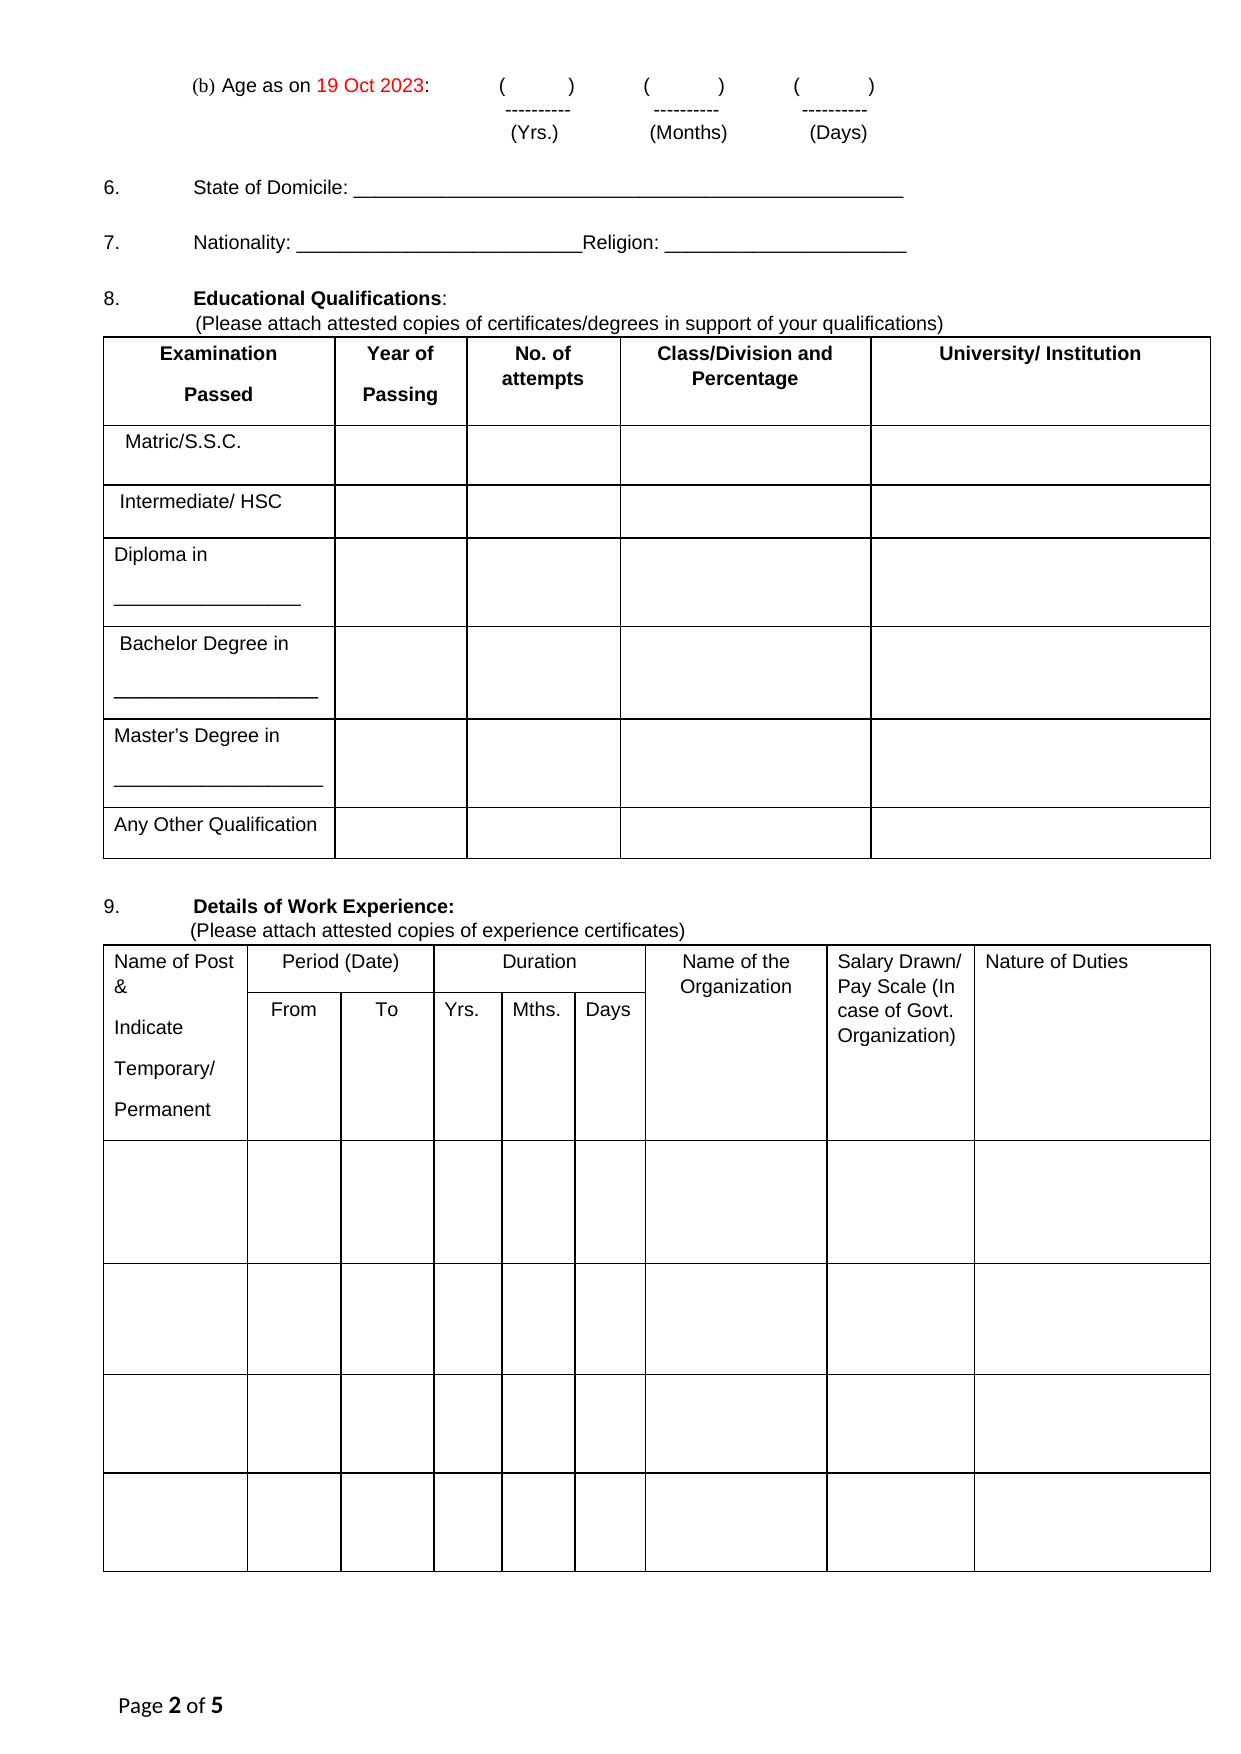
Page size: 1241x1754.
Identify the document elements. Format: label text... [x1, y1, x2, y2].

table_cell [104, 1141, 247, 1262]
table_header Examination Passed [104, 338, 334, 424]
table_cell Diploma in _________________ [104, 539, 334, 626]
table_cell [975, 1264, 1210, 1374]
table_cell [576, 1474, 645, 1571]
table_cell [503, 1375, 574, 1472]
table_header Class/Division and Percentage [621, 338, 870, 424]
text (Yrs.) (Months) (Days) [103, 121, 1152, 143]
table_cell Any Other Qualification [104, 808, 334, 858]
table_cell [248, 1264, 340, 1374]
table_cell [468, 426, 620, 484]
table_cell [435, 1474, 501, 1571]
table_header Salary Drawn/ Pay Scale (In case of Govt. Organization) [828, 946, 974, 1139]
table_cell [336, 426, 466, 484]
table_cell [248, 1141, 340, 1262]
table_cell [975, 1375, 1210, 1472]
table_cell [468, 486, 620, 537]
text ---------- ---------- ---------- [103, 97, 1152, 120]
list Nationality: __________________________Religion: ______________________ [103, 231, 1069, 254]
table_cell [104, 1474, 247, 1571]
list Age as on 19 Oct 2023: ( ) ( ) ( ) [192, 74, 1069, 97]
table_header Year of Passing [336, 338, 466, 424]
table_cell [342, 1141, 433, 1262]
table_cell [621, 720, 870, 807]
table_cell [646, 1474, 826, 1571]
table_cell [646, 1375, 826, 1472]
table_cell [872, 808, 1210, 858]
table_cell Master’s Degree in ___________________ [104, 720, 334, 807]
table_cell [104, 1264, 247, 1374]
table_cell [872, 539, 1210, 626]
table_cell [576, 1141, 645, 1262]
list Educational Qualifications: [103, 287, 1069, 309]
table_header Name of Post & Indicate Temporary/ Permanent [104, 946, 247, 1139]
table_cell [872, 486, 1210, 537]
table_cell [342, 1264, 433, 1374]
table_cell [621, 486, 870, 537]
table_header University/ Institution [872, 338, 1210, 424]
table_cell [621, 808, 870, 858]
table_cell [828, 1474, 974, 1571]
table_cell [336, 539, 466, 626]
table_cell Intermediate/ HSC [104, 486, 334, 537]
table_cell [468, 627, 620, 718]
table_cell [468, 808, 620, 858]
table_cell [248, 1375, 340, 1472]
table_cell [646, 1264, 826, 1374]
table_cell From [248, 993, 340, 1139]
list Details of Work Experience: [103, 894, 1069, 917]
table_cell [336, 720, 466, 807]
table_cell Yrs. [435, 993, 501, 1139]
table_cell [336, 808, 466, 858]
table_cell Bachelor Degree in ________________ [104, 627, 334, 718]
table_cell [503, 1141, 574, 1262]
table_cell [576, 1375, 645, 1472]
table_cell To [342, 993, 433, 1139]
table_cell [975, 1474, 1210, 1571]
table_header Period (Date) [248, 946, 433, 992]
table_cell [576, 1264, 645, 1374]
table_cell [828, 1375, 974, 1472]
table_cell [342, 1375, 433, 1472]
table_cell [872, 426, 1210, 484]
table_cell [621, 627, 870, 718]
table_cell [872, 720, 1210, 807]
table_cell [621, 539, 870, 626]
table_header Duration [435, 946, 645, 992]
table_cell [828, 1141, 974, 1262]
table_cell [342, 1474, 433, 1571]
table_header No. of attempts [468, 338, 620, 424]
text (Please attach attested copies of experience certificates) [118, 919, 1152, 942]
table_cell Days [576, 993, 645, 1139]
table_cell [336, 486, 466, 537]
table_cell [104, 1375, 247, 1472]
table_cell [468, 539, 620, 626]
table_cell [975, 1141, 1210, 1262]
table_cell Matric/S.S.C. [104, 426, 334, 484]
table_cell [621, 426, 870, 484]
table_cell [503, 1264, 574, 1374]
table_cell [828, 1264, 974, 1374]
table_header Name of the Organization [646, 946, 826, 1139]
table_cell [435, 1264, 501, 1374]
table_cell [646, 1141, 826, 1262]
table_cell [435, 1141, 501, 1262]
table_cell [872, 627, 1210, 718]
table_cell Mths. [503, 993, 574, 1139]
table_header Nature of Duties [975, 946, 1210, 1139]
table_cell [336, 627, 466, 718]
table_cell [435, 1375, 501, 1472]
table_cell [248, 1474, 340, 1571]
list State of Domicile: __________________________________________________ [103, 176, 1069, 198]
table_cell [503, 1474, 574, 1571]
table_cell [468, 720, 620, 807]
text (Please attach attested copies of certificates/degrees in support of your qualifications) [118, 311, 1069, 334]
